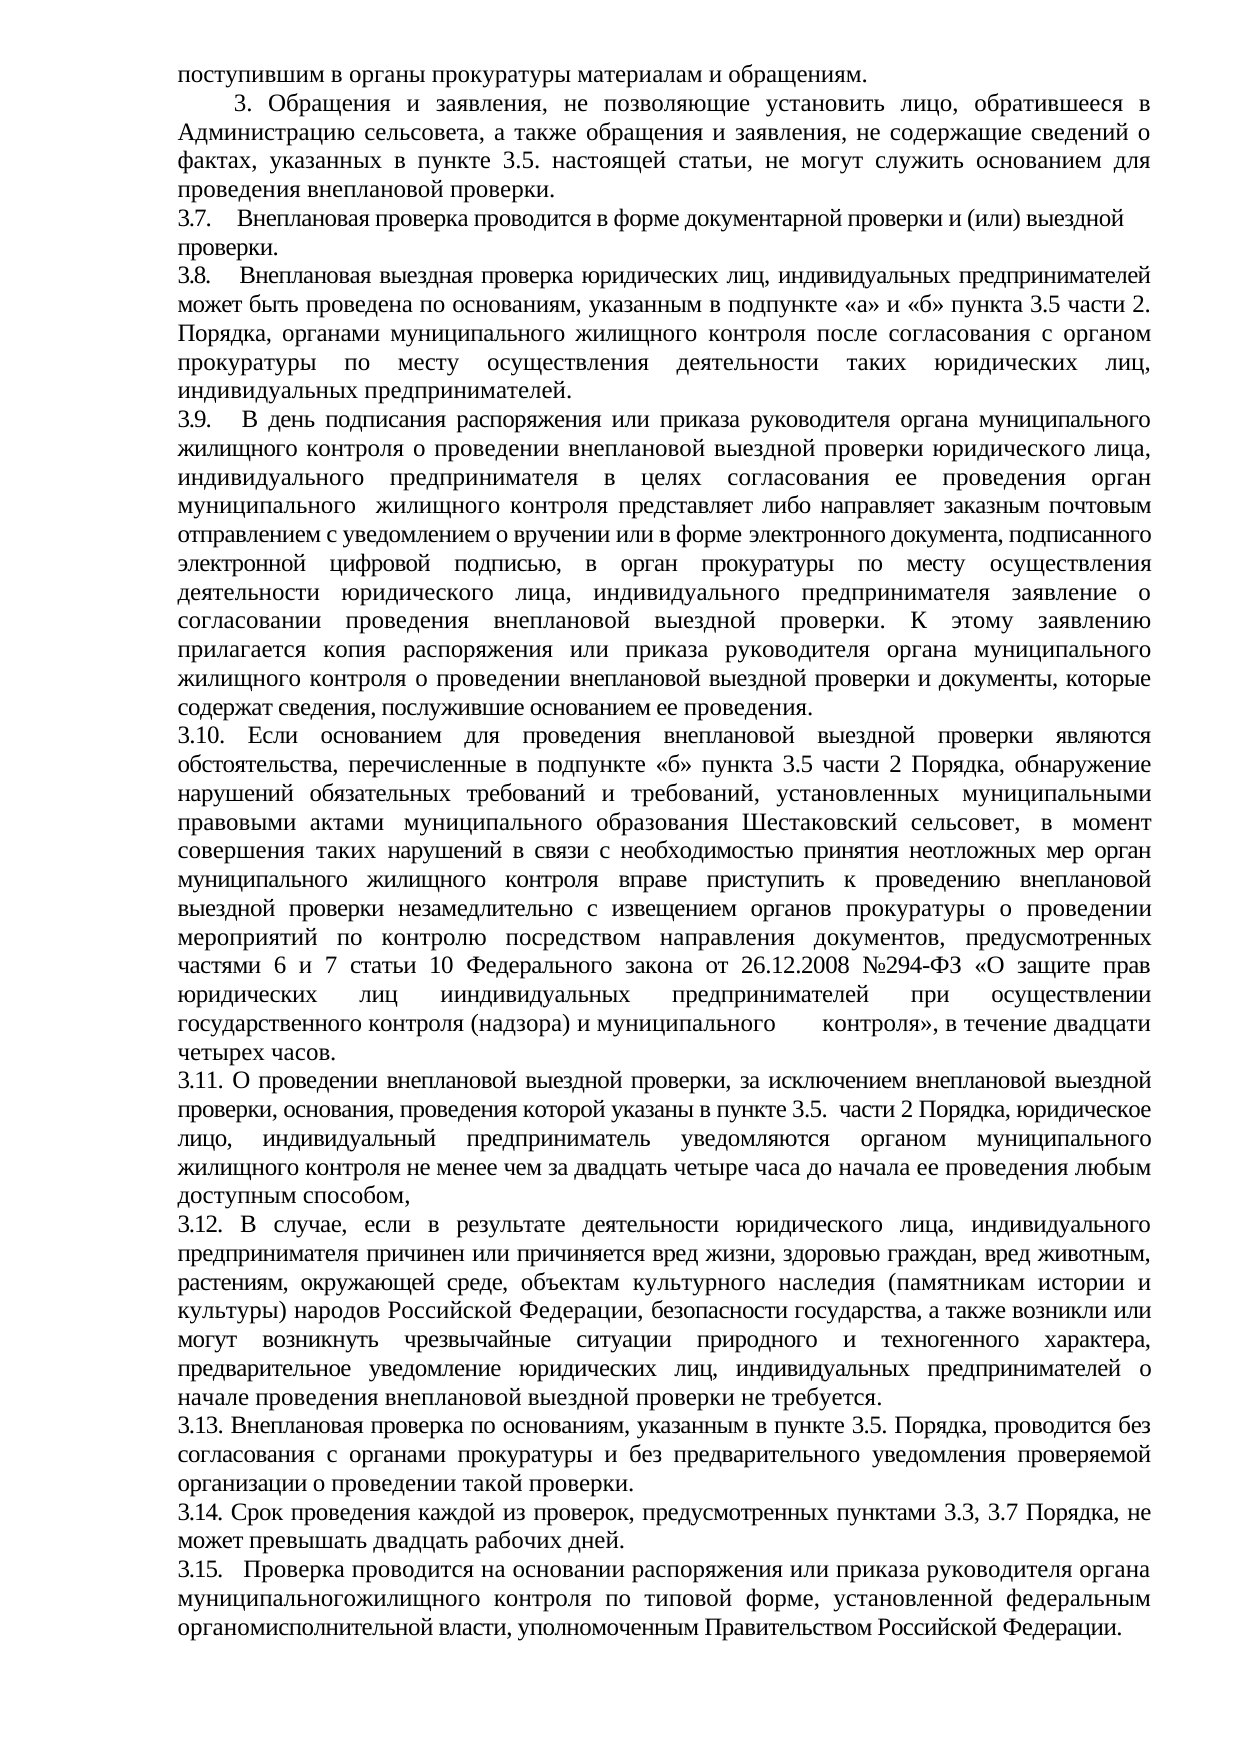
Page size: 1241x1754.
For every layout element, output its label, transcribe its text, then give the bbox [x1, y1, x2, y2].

text 3.12. В случае, если в результате деятельности юридического лица, индивидуального предпринимателя причинен или причиняется вред жизни, здоровью граждан, вред животным, растениям, окружающей среде, объектам культурного наследия (памятникам истории и культуры) народов Российской Федерации, безопасности государства, а также возникли или могут возникнуть чрезвычайные ситуации природного и техногенного характера, предварительное уведомление юридических лиц, индивидуальных предпринимателей о начале проведения внеплановой выездной проверки не требуется. [177, 1209, 1152, 1410]
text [177, 59, 1152, 88]
text 3. Обращения и заявления, не позволяющие установить лицо, обратившееся в Администрацию сельсовета, а также обращения и заявления, не содержащие сведений о фактах, указанных в пункте 3.5. настоящей статьи, не могут служить основанием для проведения внеплановой проверки. [177, 88, 1152, 203]
text 3.10. Если основанием для проведения внеплановой выездной проверки являются обстоятельства, перечисленные в подпункте «б» пункта 3.5 части 2 Порядка, обнаружение нарушений обязательных требований и требований, установленных муниципальными правовыми актами муниципального образования Шестаковский сельсовет, в момент совершения таких нарушений в связи с необходимостью принятия неотложных мер орган муниципального жилищного контроля вправе приступить к проведению внеплановой выездной проверки незамедлительно с извещением органов прокуратуры о проведении мероприятий по контролю посредством направления документов, предусмотренных частями 6 и 7 статьи 10 Федерального закона от 26.12.2008 №294-ФЗ «О защите прав юридических лиц ииндивидуальных предпринимателей при осуществлении государственного контроля (надзора) и муниципального контроля», в течение двадцати четырех часов. [177, 720, 1152, 1065]
text 3.7. Внеплановая проверка проводится в форме документарной проверки и (или) выездной проверки. [177, 203, 1152, 260]
text 3.8. Внеплановая выездная проверка юридических лиц, индивидуальных предпринимателей может быть проведена по основаниям, указанным в подпункте «а» и «б» пункта 3.5 части 2. Порядка, органами муниципального жилищного контроля после согласования с органом прокуратуры по месту осуществления деятельности таких юридических лиц, индивидуальных предпринимателей. [177, 260, 1152, 404]
text 3.15. Проверка проводится на основании распоряжения или приказа руководителя органа муниципальногожилищного контроля по типовой форме, установленной федеральным органомисполнительной власти, уполномоченным Правительством Российской Федерации. [177, 1554, 1152, 1640]
text 3.9. В день подписания распоряжения или приказа руководителя органа муниципального жилищного контроля о проведении внеплановой выездной проверки юридического лица, индивидуального предпринимателя в целях согласования ее проведения орган муниципального жилищного контроля представляет либо направляет заказным почтовым отправлением с уведомлением о вручении или в форме электронного документа, подписанного электронной цифровой подписью, в орган прокуратуры по месту осуществления деятельности юридического лица, индивидуального предпринимателя заявление о согласовании проведения внеплановой выездной проверки. К этому заявлению прилагается копия распоряжения или приказа руководителя органа муниципального жилищного контроля о проведении внеплановой выездной проверки и документы, которые содержат сведения, послужившие основанием ее проведения. [177, 404, 1152, 720]
text 3.13. Внеплановая проверка по основаниям, указанным в пункте 3.5. Порядка, проводится без согласования с органами прокуратуры и без предварительного уведомления проверяемой организации о проведении такой проверки. [177, 1410, 1152, 1497]
text 3.14. Срок проведения каждой из проверок, предусмотренных пунктами 3.3, 3.7 Порядка, не может превышать двадцать рабочих дней. [177, 1497, 1152, 1554]
text 3.11. О проведении внеплановой выездной проверки, за исключением внеплановой выездной проверки, основания, проведения которой указаны в пункте 3.5. части 2 Порядка, юридическое лицо, индивидуальный предприниматель уведомляются органом муниципального жилищного контроля не менее чем за двадцать четыре часа до начала ее проведения любым доступным способом, [177, 1065, 1152, 1209]
